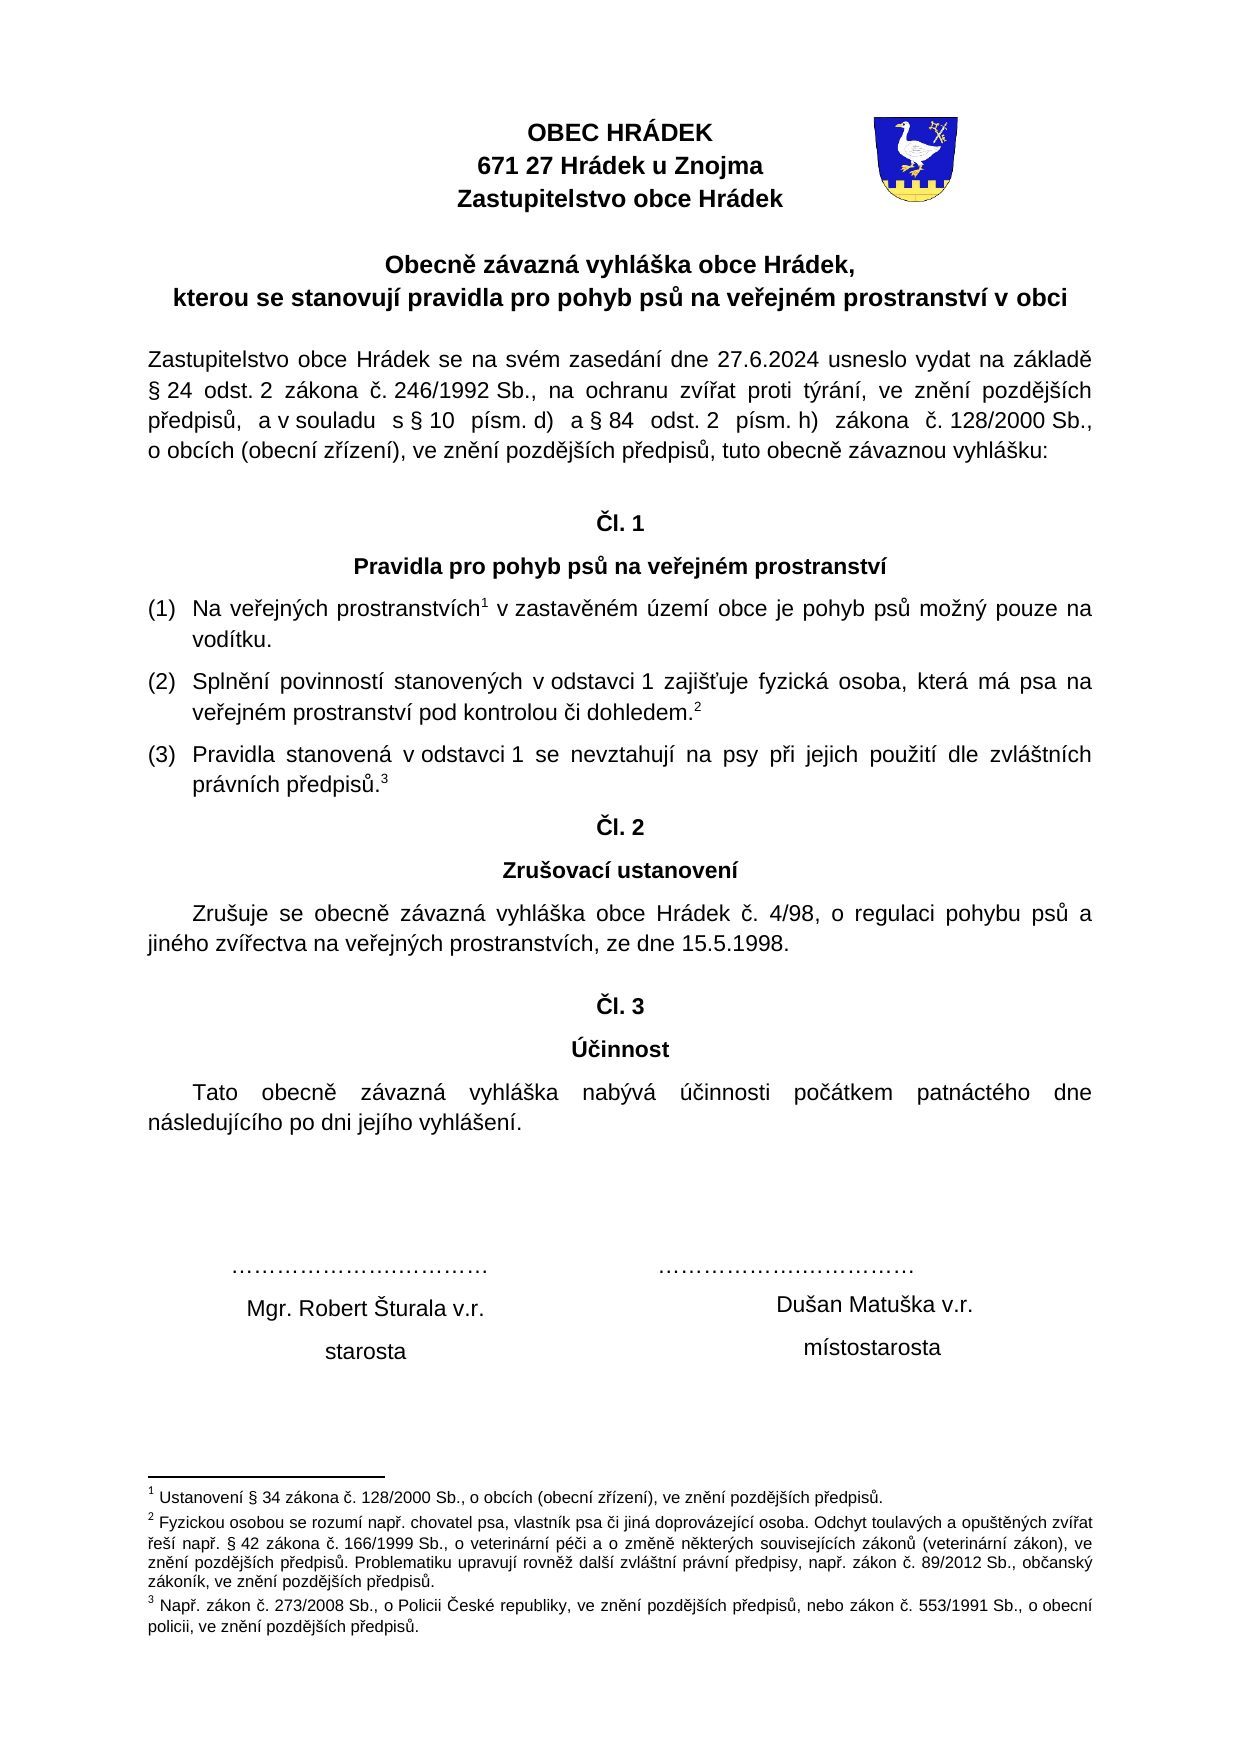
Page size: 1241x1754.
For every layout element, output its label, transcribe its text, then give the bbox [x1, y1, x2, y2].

text Mgr. Robert Šturala v.r. [148, 1295, 583, 1321]
text Dušan Matuška v.r. [657, 1291, 1092, 1317]
text Obecně závazná vyhláška obce Hrádek, [148, 250, 1092, 279]
list Pravidla stanovená v odstavci 1 se nevztahují na psy při jejich použití dle zvláštních právních předpisů. [148, 741, 1092, 798]
text Zastupitelstvo obce Hrádek se na svém zasedání dne 27.6.2024 usneslo vydat na základě § 24 odst. 2 zákona č. 246/1992 Sb., na ochranu zvířat proti týrání, ve znění pozdějších předpisů, a v souladu s § 10 písm. d) a § 84 odst. 2 písm. h) zákona č. 128/2000 Sb., o obcích (obecní zřízení), ve znění pozdějších předpisů, tuto obecně závaznou vyhlášku: [148, 346, 1092, 463]
text Účinnost [148, 1036, 1092, 1062]
text OBEC HRÁDEK [148, 118, 1092, 147]
text Pravidla pro pohyb psů na veřejném prostranství [148, 553, 1092, 579]
text starosta……………….…………… [148, 1338, 583, 1364]
text Čl. 2 [148, 814, 1092, 841]
text Zastupitelstvo obce Hrádek [148, 184, 1092, 213]
text místostarosta [657, 1334, 1092, 1360]
text Čl. 1 [148, 510, 1092, 536]
text Zrušovací ustanovení [148, 857, 1092, 883]
list Na veřejných prostranstvích v zastavěném území obce je pohyb psů možný pouze na vodítku. [148, 595, 1092, 652]
text Tato obecně závazná vyhláška nabývá účinnosti počátkem patnáctého dne následujícího po dni jejího vyhlášení. [148, 1079, 1092, 1135]
picture [873, 180, 958, 184]
text Zrušuje se obecně závazná vyhláška obce Hrádek č. 4/98, o regulaci pohybu psů a jiného zvířectva na veřejných prostranstvích, ze dne 15.5.1998. [148, 899, 1092, 956]
picture [873, 147, 958, 151]
text ………………….………… [148, 1252, 583, 1278]
text 671 27 Hrádek u Znojma [148, 151, 1092, 180]
text Čl. 3 [148, 993, 1092, 1019]
text kterou se stanovují pravidla pro pohyb psů na veřejném prostranství v obci [148, 283, 1092, 312]
list Splnění povinností stanovených v odstavci 1 zajišťuje fyzická osoba, která má psa na veřejném prostranství pod kontrolou či dohledem. [148, 668, 1092, 725]
